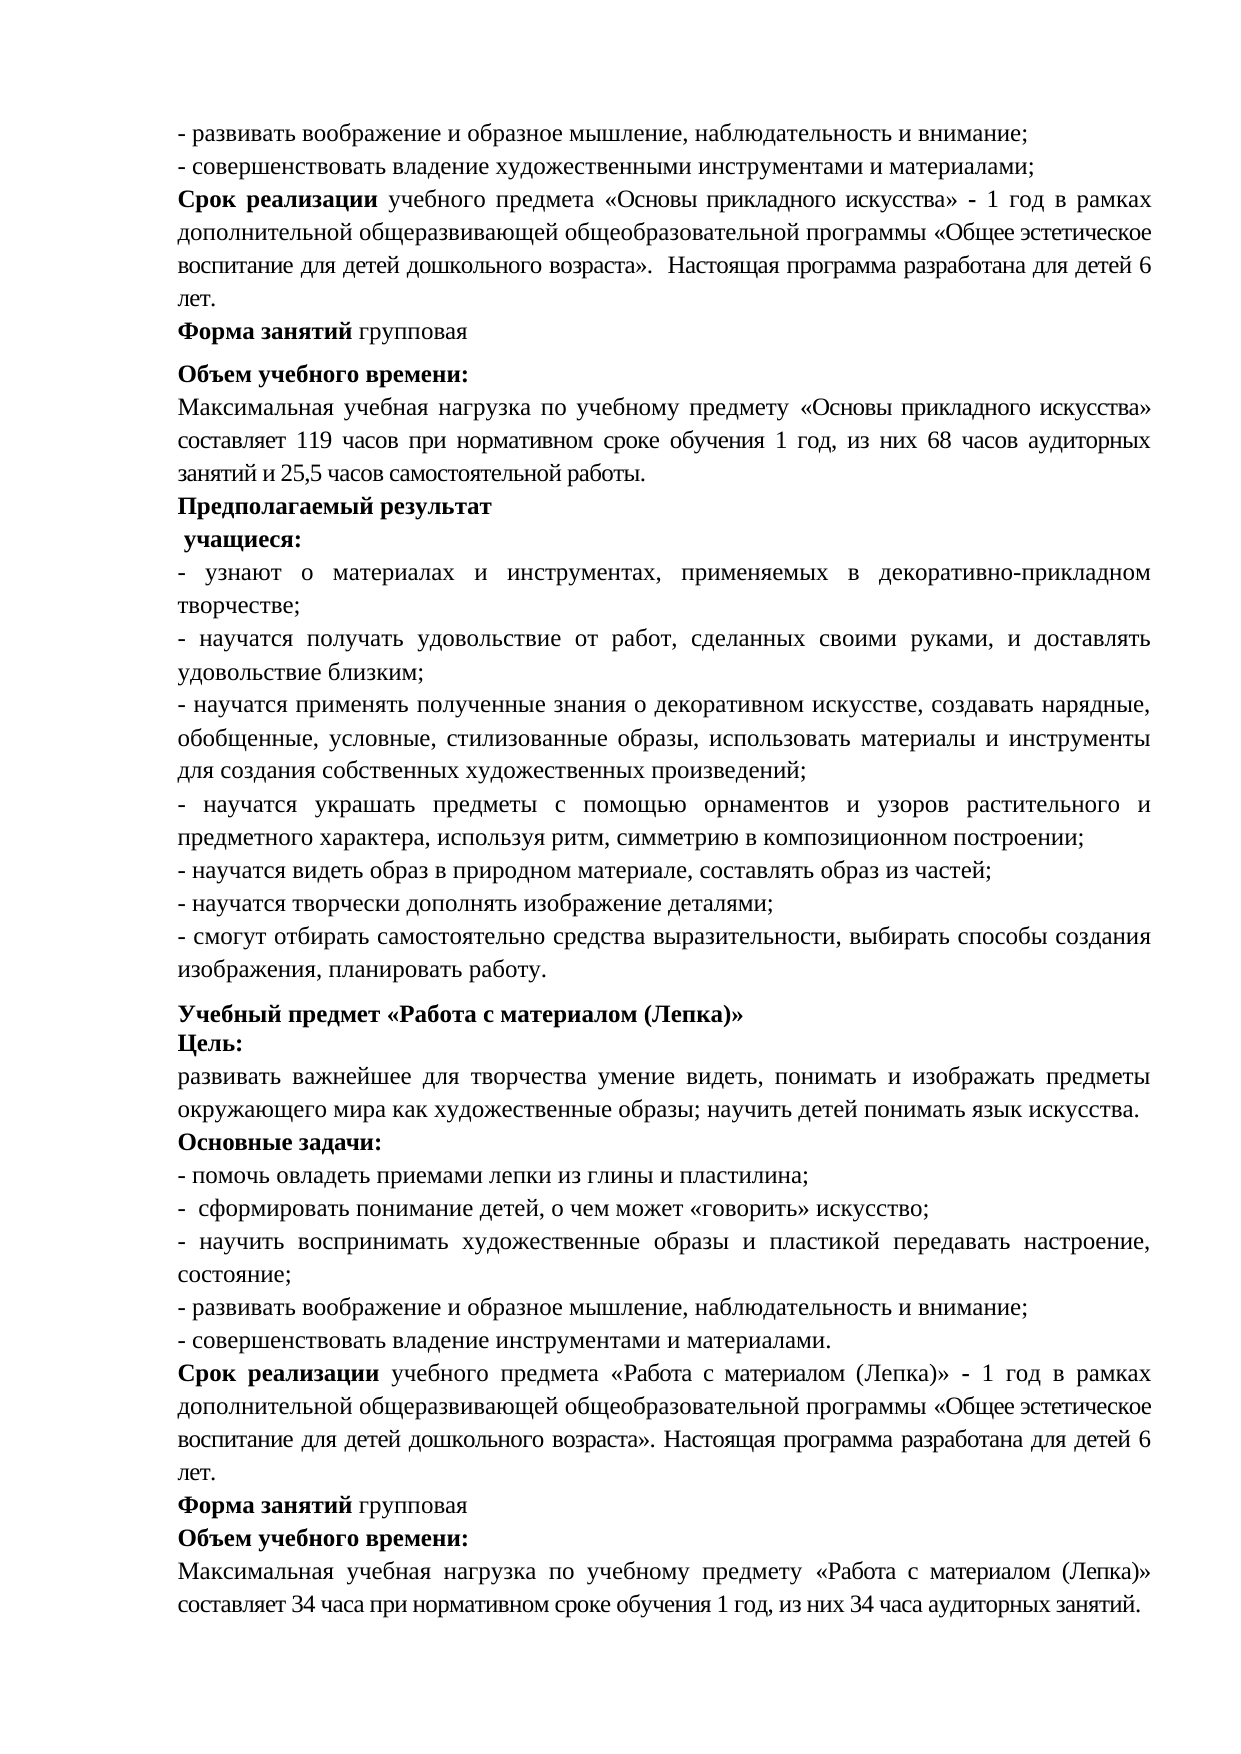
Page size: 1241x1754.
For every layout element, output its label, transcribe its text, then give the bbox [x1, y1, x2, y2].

text развивать важнейшее для творчества умение видеть, понимать и изображать предметы окружающего мира как художественные образы; научить детей понимать язык искусства. [177, 1061, 1152, 1123]
text Форма занятий групповая [177, 1490, 1152, 1519]
text - совершенствовать владение инструментами и материалами. [177, 1325, 1152, 1354]
text - научатся украшать предметы с помощью орнаментов и узоров растительного и предметного характера, используя ритм, симметрию в композиционном построении; [177, 789, 1152, 850]
text Объем учебного времени: [177, 1523, 1152, 1552]
text - смогут отбирать самостоятельно средства выразительности, выбирать способы создания изображения, планировать работу. [177, 921, 1152, 982]
text Учебный предмет «Работа с материалом (Лепка)» [177, 999, 1152, 1028]
list - помочь овладеть приемами лепки из глины и пластилина; [177, 1160, 1152, 1189]
list - узнают о материалах и инструментах, применяемых в декоративно-прикладном творчестве; [177, 557, 1152, 619]
text учащиеся: [177, 524, 1152, 553]
text Цель: [177, 1028, 1152, 1057]
text Основные задачи: [177, 1127, 1152, 1156]
text Срок реализации учебного предмета «Работа с материалом (Лепка)» - 1 год в рамках дополнительной общеразвивающей общеобразовательной программы «Общее эстетическое воспитание для детей дошкольного возраста». Настоящая программа разработана для детей 6 лет. [177, 1358, 1152, 1486]
text - совершенствовать владение художественными инструментами и материалами; [177, 151, 1152, 180]
list - сформировать понимание детей, о чем может «говорить» искусство; [177, 1193, 1152, 1222]
text Объем учебного времени: [177, 359, 1152, 388]
list - научить воспринимать художественные образы и пластикой передавать настроение, состояние; [177, 1226, 1152, 1288]
text Максимальная учебная нагрузка по учебному предмету «Работа с материалом (Лепка)» составляет 34 часа при нормативном сроке обучения 1 год, из них 34 часа аудиторных занятий. [177, 1556, 1152, 1618]
text - развивать воображение и образное мышление, наблюдательность и внимание; [177, 118, 1152, 147]
text - научатся творчески дополнять изображение деталями; [177, 888, 1152, 916]
list - научатся применять полученные знания о декоративном искусстве, создавать нарядные, обобщенные, условные, стилизованные образы, использовать материалы и инструменты для создания собственных художественных произведений; [177, 689, 1152, 784]
text Срок реализации учебного предмета «Основы прикладного искусства» - 1 год в рамках дополнительной общеразвивающей общеобразовательной программы «Общее эстетическое воспитание для детей дошкольного возраста». Настоящая программа разработана для детей 6 лет. [177, 184, 1152, 312]
text Форма занятий групповая [177, 316, 1152, 345]
text - научатся видеть образ в природном материале, составлять образ из частей; [177, 855, 1152, 883]
text Максимальная учебная нагрузка по учебному предмету «Основы прикладного искусства» составляет 119 часов при нормативном сроке обучения 1 год, из них 68 часов аудиторных занятий и 25,5 часов самостоятельной работы. [177, 392, 1152, 487]
text Предполагаемый результат [177, 491, 1152, 520]
list - развивать воображение и образное мышление, наблюдательность и внимание; [177, 1292, 1152, 1321]
list - научатся получать удовольствие от работ, сделанных своими руками, и доставлять удовольствие близким; [177, 623, 1152, 685]
